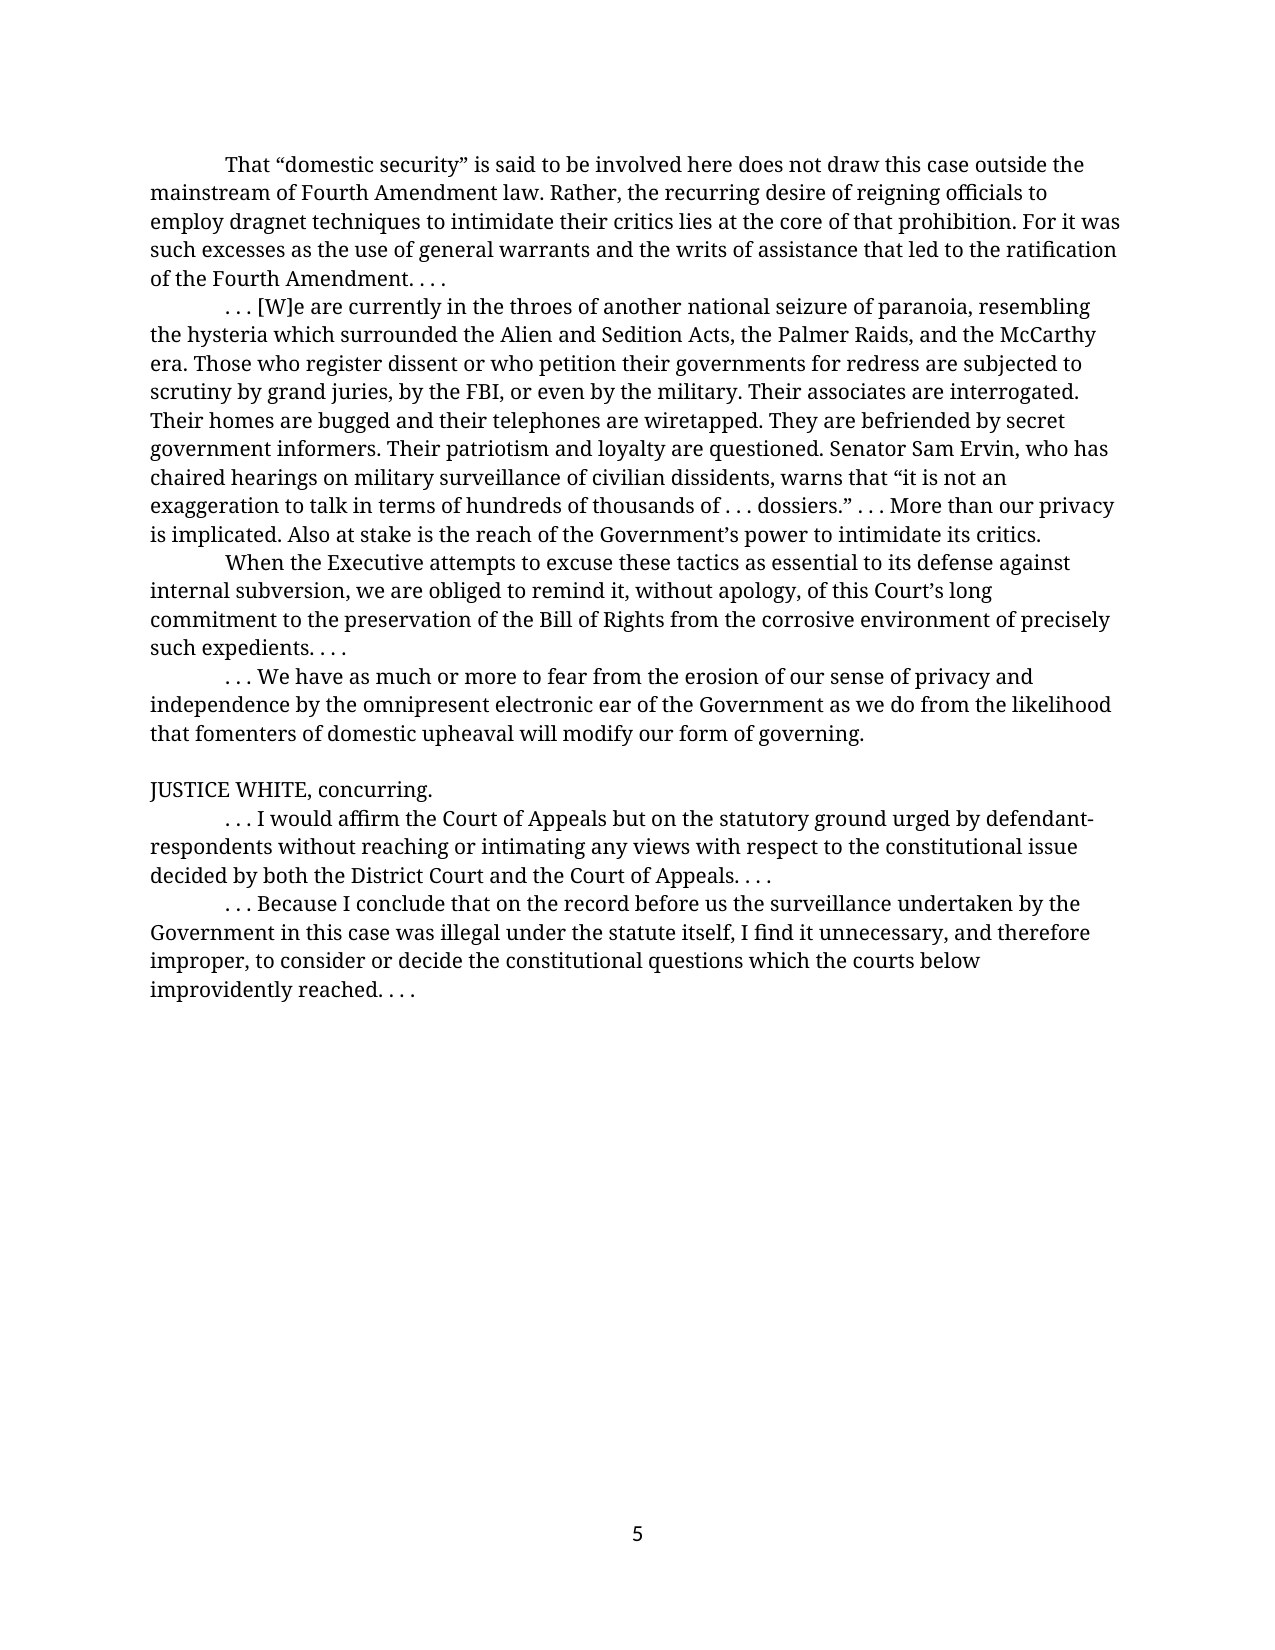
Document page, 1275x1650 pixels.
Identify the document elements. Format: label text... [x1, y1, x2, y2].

text . . . Because I conclude that on the record before us the surveillance undertaken by the Government in this case was illegal under the statute itself, I find it unnecessary, and therefore improper, to consider or decide the constitutional questions which the courts below improvidently reached. . . . [150, 889, 1125, 1003]
text When the Executive attempts to excuse these tactics as essential to its defense against internal subversion, we are obliged to remind it, without apology, of this Court’s long commitment to the preservation of the Bill of Rights from the corrosive environment of precisely such expedients. . . . [150, 548, 1125, 662]
text . . . I would affirm the Court of Appeals but on the statutory ground urged by defendant-respondents without reaching or intimating any views with respect to the constitutional issue decided by both the District Court and the Court of Appeals. . . . [150, 804, 1125, 889]
text JUSTICE WHITE, concurring. [150, 776, 1125, 804]
text . . . We have as much or more to fear from the erosion of our sense of privacy and independence by the omnipresent electronic ear of the Government as we do from the likelihood that fomenters of domestic upheaval will modify our form of governing. [150, 662, 1125, 747]
text That “domestic security” is said to be involved here does not draw this case outside the mainstream of Fourth Amendment law. Rather, the recurring desire of reigning officials to employ dragnet techniques to intimidate their critics lies at the core of that prohibition. For it was such excesses as the use of general warrants and the writs of assistance that led to the ratification of the Fourth Amendment. . . . [150, 150, 1125, 292]
text . . . [W]e are currently in the throes of another ­national seizure of paranoia, resembling the hysteria which surrounded the Alien and Sedition Acts, the Palmer Raids, and the McCarthy era. Those who register dissent or who petition their governments for redress are subjected to scrutiny by grand juries, by the FBI, or even by the military. Their associates are interrogated. Their homes are bugged and their telephones are wiretapped. They are befriended by secret government informers. Their patriotism and loyalty are questioned. Senator Sam Ervin, who has chaired hearings on military surveillance of civilian dissidents, warns that “it is not an exaggeration to talk in terms of hundreds of thousands of . . . dossiers.” . . . More than our privacy is implicated. Also at stake is the reach of the Government’s power to intimidate its critics. [150, 292, 1125, 548]
